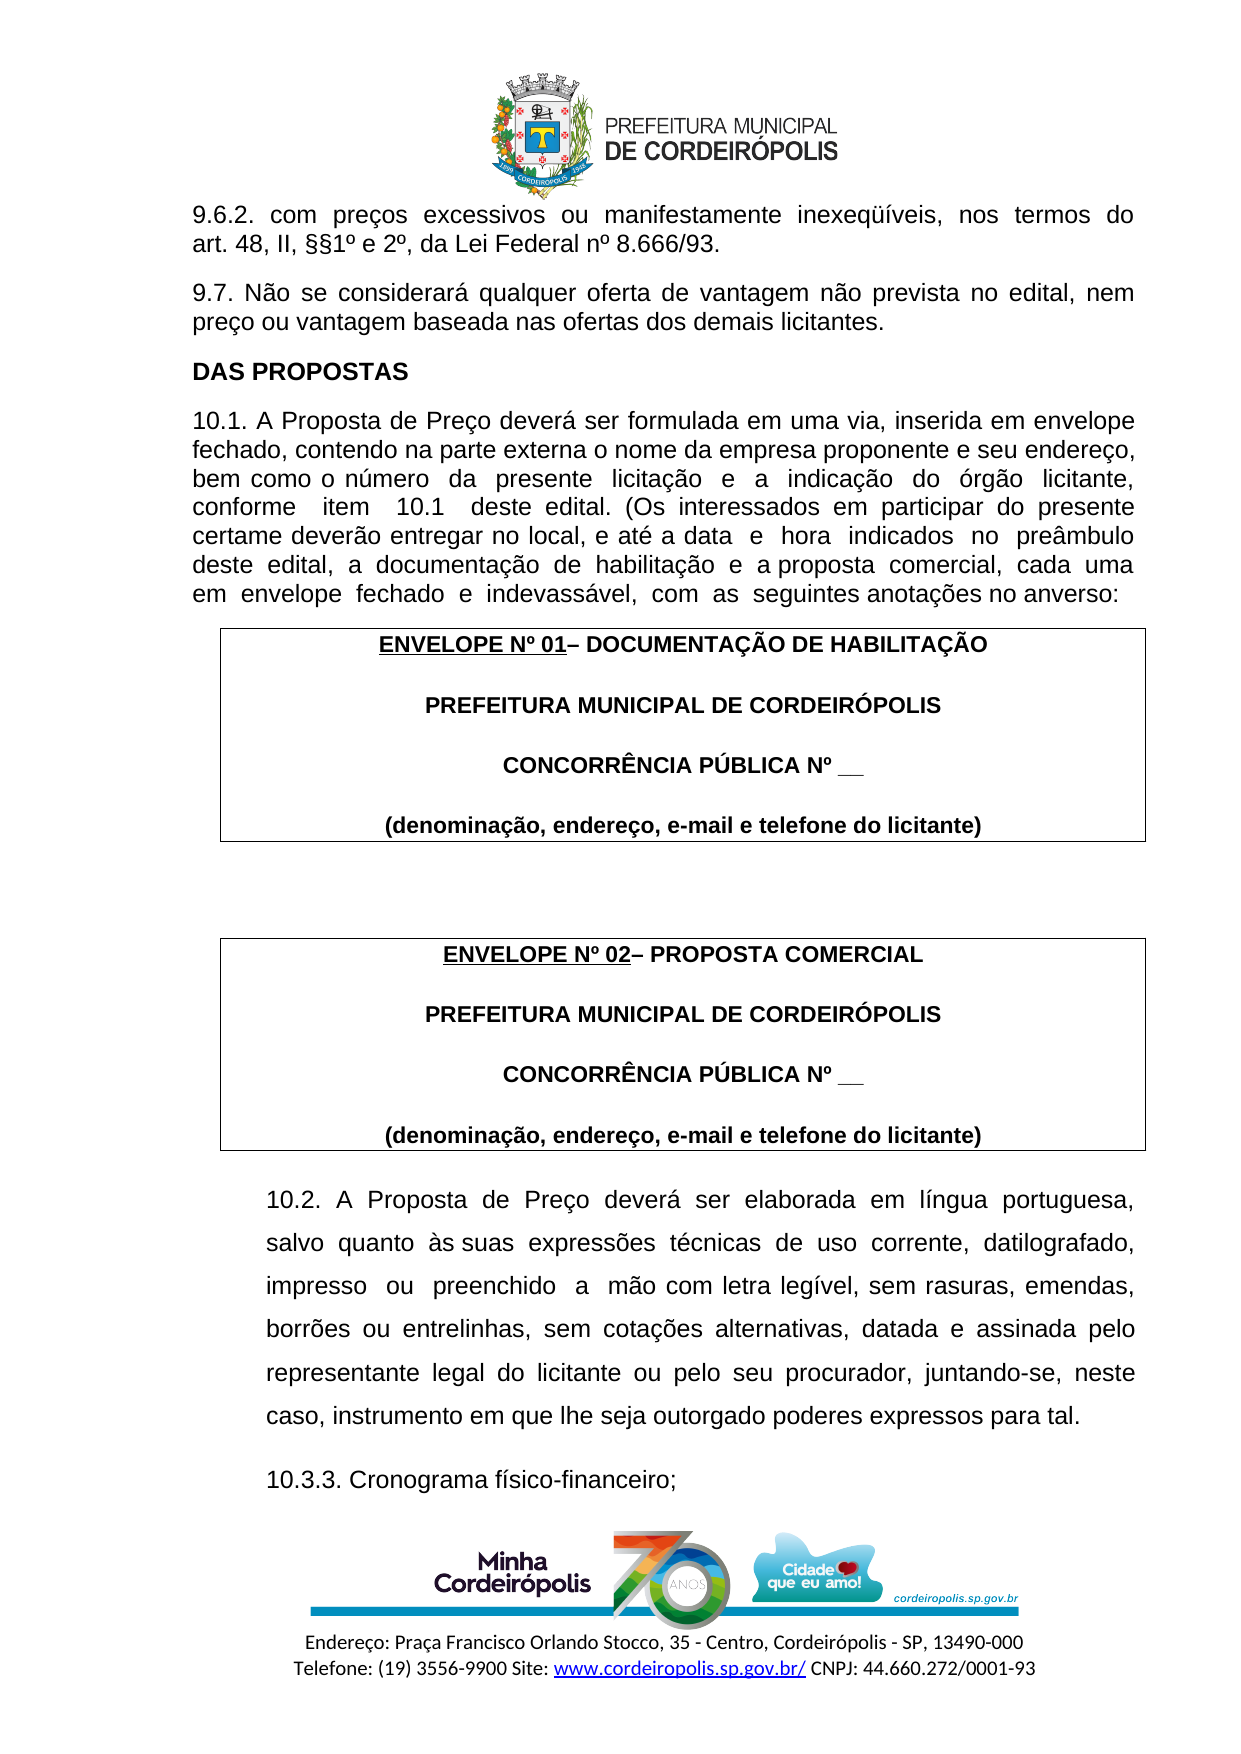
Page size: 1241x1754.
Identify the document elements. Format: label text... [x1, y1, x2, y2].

text (denominação, endereço, e-mail e telefone do licitante) [221, 809, 1145, 841]
picture [491, 73, 838, 200]
picture [310, 1531, 1019, 1630]
text DAS PROPOSTAS [192, 356, 1137, 385]
text CONCORRÊNCIA PÚBLICA Nº __ [221, 1058, 1145, 1088]
text (denominação, endereço, e-mail e telefone do licitante) [221, 1118, 1145, 1150]
text CONCORRÊNCIA PÚBLICA Nº __ [221, 749, 1145, 778]
text ENVELOPE Nº 02– PROPOSTA COMERCIAL [221, 939, 1145, 967]
text 10.1. A Proposta de Preço deverá ser formulada em uma via, inserida em envelope fechado, contendo na parte externa o nome da empresa proponente e seu endereço, bem como o número da presente licitação e a indicação do órgão licitante, conforme item 10.1 deste edital. (Os interessados em participar do presente certame deverão entregar no local, e até a data e hora indicados no preâmbulo deste edital, a documentação de habilitação e a proposta comercial, cada uma em envelope fechado e indevassável, com as seguintes anotações no anverso: [192, 406, 1137, 607]
text 9.7. Não se considerará qualquer oferta de vantagem não prevista no edital, nem preço ou vantagem baseada nas ofertas dos demais licitantes. [192, 278, 1137, 336]
text 9.6.2. com preços excessivos ou manifestamente inexeqüíveis, nos termos do art. 48, II, §§1º e 2º, da Lei Federal nº 8.666/93. [192, 200, 1137, 257]
text 10.2. A Proposta de Preço deverá ser elaborada em língua portuguesa, salvo quanto às suas expressões técnicas de uso corrente, datilografado, impresso ou preenchido a mão com letra legível, sem rasuras, emendas, borrões ou entrelinhas, sem cotações alternativas, datada e assinada pelo representante legal do licitante ou pelo seu procurador, juntando-se, neste caso, instrumento em que lhe seja outorgado poderes expressos para tal. [266, 1185, 1137, 1429]
text ENVELOPE Nº 01– DOCUMENTAÇÃO DE HABILITAÇÃO [221, 629, 1145, 658]
text PREFEITURA MUNICIPAL DE CORDEIRÓPOLIS [221, 998, 1145, 1027]
text PREFEITURA MUNICIPAL DE CORDEIRÓPOLIS [221, 688, 1145, 718]
text 10.3.3. Cronograma físico-financeiro; [266, 1465, 1137, 1493]
